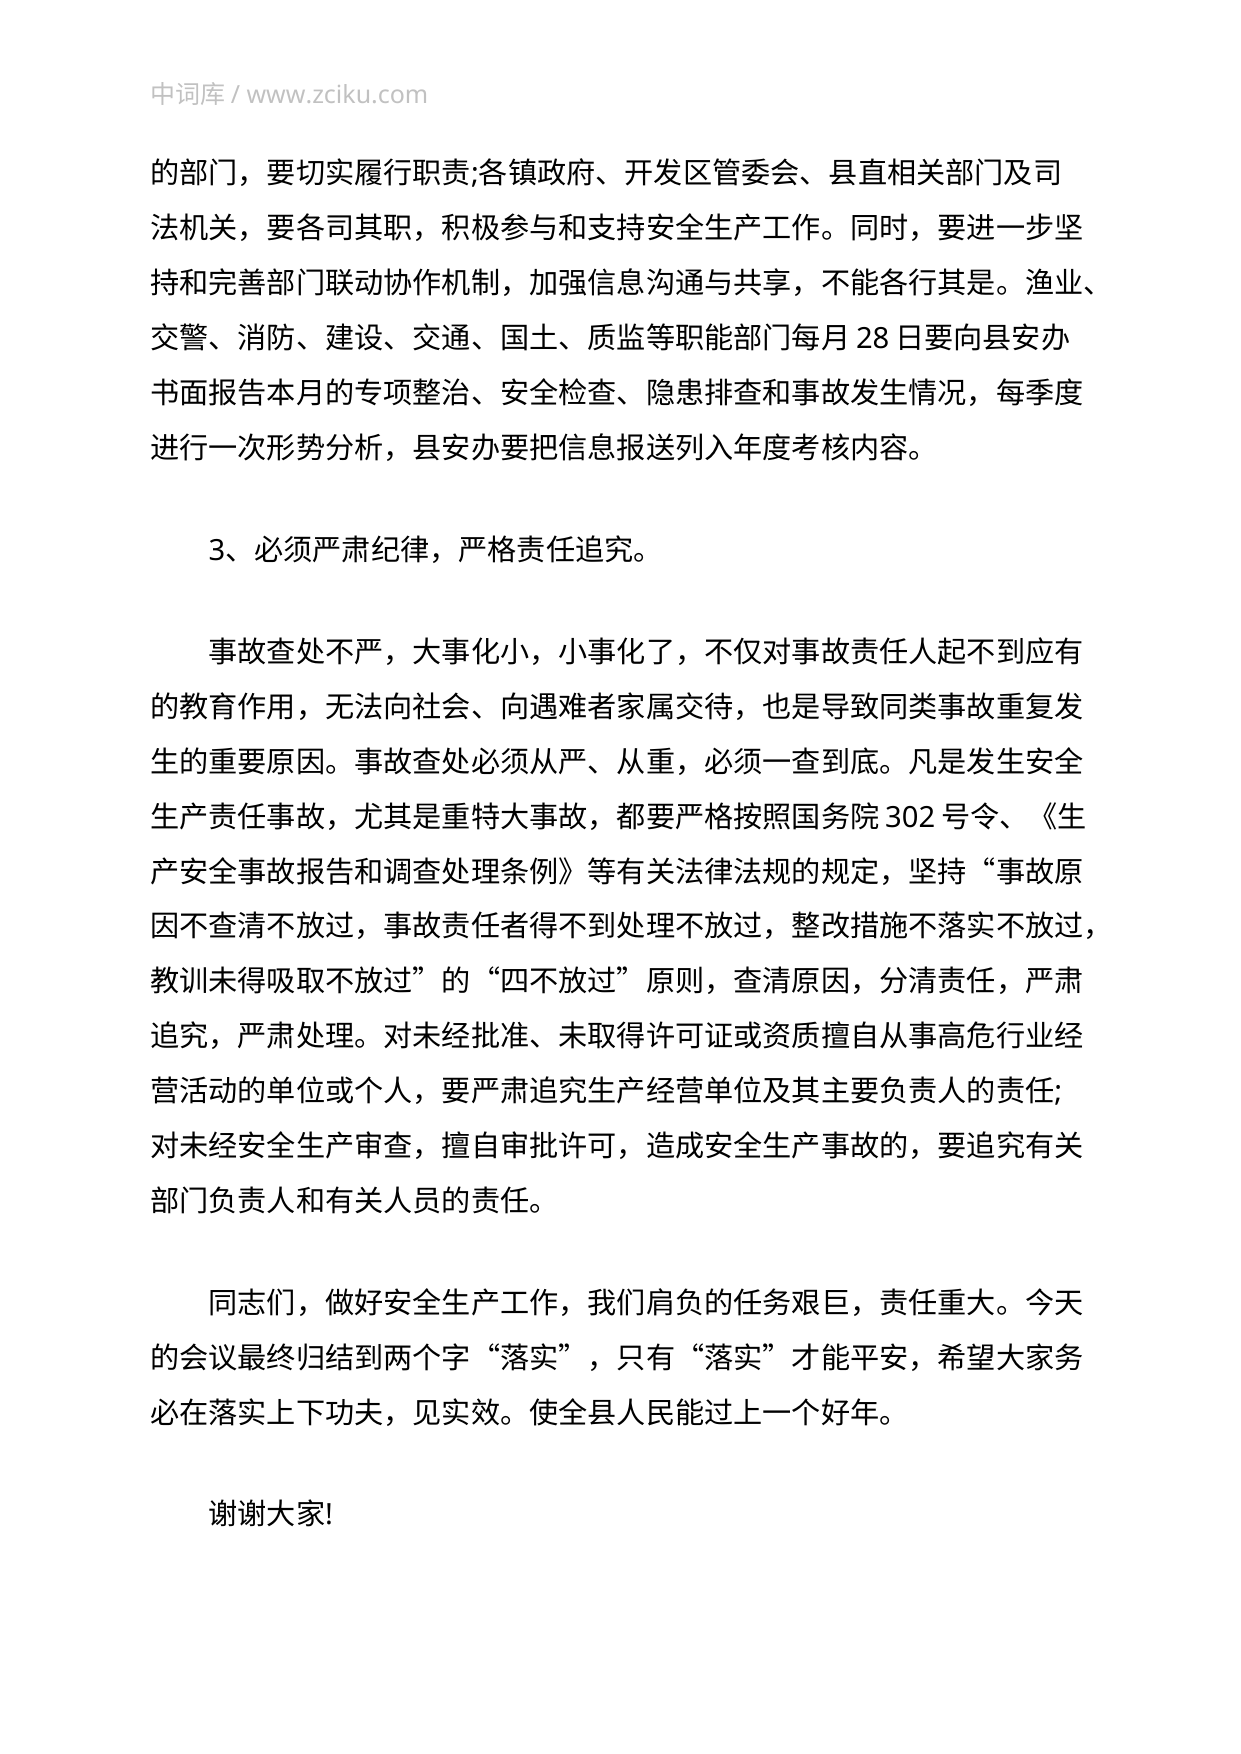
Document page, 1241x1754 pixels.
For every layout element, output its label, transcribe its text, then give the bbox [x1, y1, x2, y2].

text 3、必须严肃纪律，严格责任追究。 [150, 526, 1090, 569]
text 事故查处不严，大事化小，小事化了，不仅对事故责任人起不到应有的教育作用，无法向社会、向遇难者家属交待，也是导致同类事故重复发生的重要原因。事故查处必须从严、从重，必须一查到底。凡是发生安全生产责任事故，尤其是重特大事故，都要严格按照国务院302号令、《生产安全事故报告和调查处理条例》等有关法律法规的规定，坚持“事故原因不查清不放过，事故责任者得不到处理不放过，整改措施不落实不放过，教训未得吸取不放过”的“四不放过”原则，查清原因，分清责任，严肃追究，严肃处理。对未经批准、未取得许可证或资质擅自从事高危行业经营活动的单位或个人，要严肃追究生产经营单位及其主要负责人的责任;对未经安全生产审查，擅自审批许可，造成安全生产事故的，要追究有关部门负责人和有关人员的责任。 [150, 628, 1090, 1220]
text 同志们，做好安全生产工作，我们肩负的任务艰巨，责任重大。今天的会议最终归结到两个字“落实”，只有“落实”才能平安，希望大家务必在落实上下功夫，见实效。使全县人民能过上一个好年。 [150, 1279, 1090, 1431]
text 谢谢大家! [150, 1491, 1090, 1533]
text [150, 150, 1090, 467]
